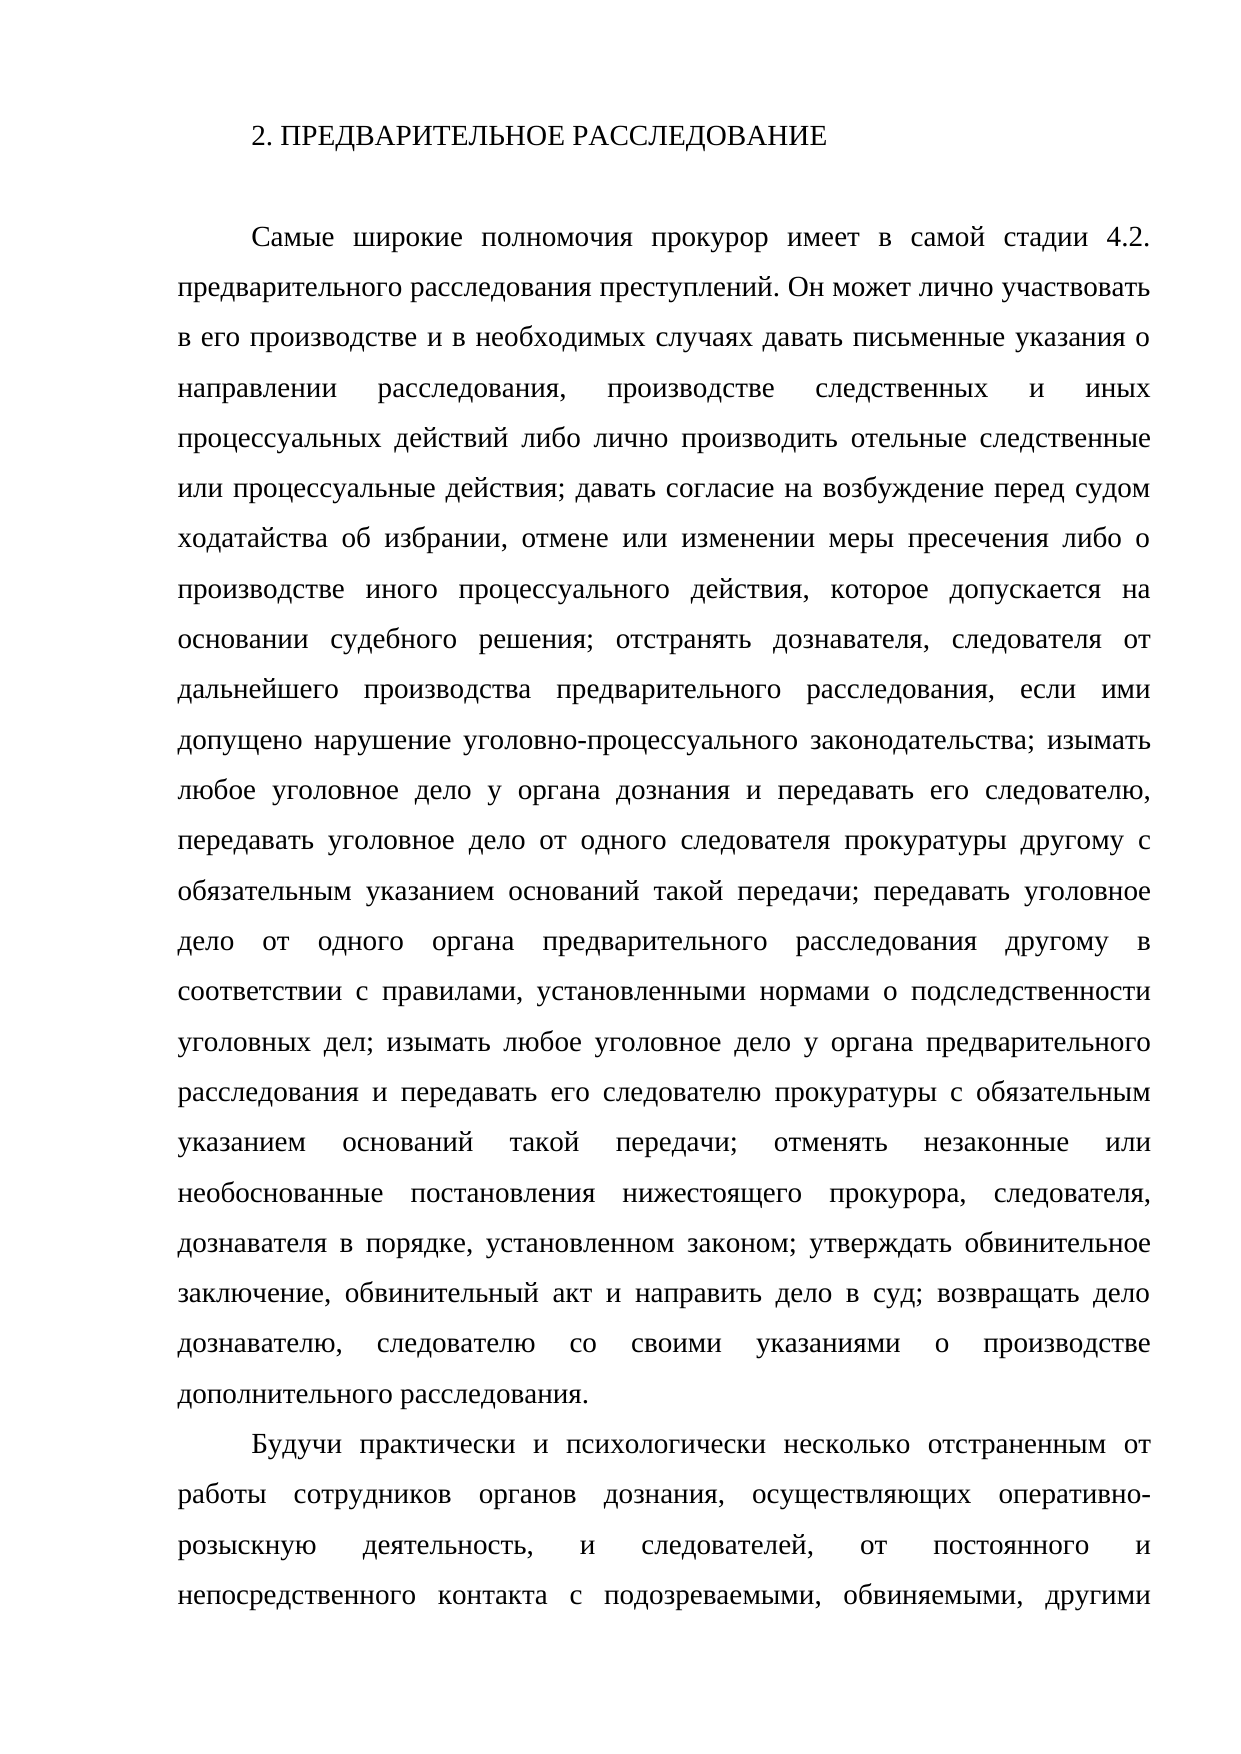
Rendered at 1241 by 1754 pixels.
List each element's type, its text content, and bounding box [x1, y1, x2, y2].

text 2. Предварительное расследование [177, 118, 1152, 152]
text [177, 1426, 1152, 1611]
text Самые широкие полномочия прокурор имеет в самой стадии 4.2. предварительного расследования преступлений. Он может лично участвовать в его производстве и в необходимых случаях давать письменные указания о направлении расследования, производстве следственных и иных процессуальных действий либо лично производить отельные следственные или процессуальные действия; давать согласие на возбуждение перед судом ходатайства об избрании, отмене или изменении меры пресечения либо о производстве иного процессуального действия, которое допускается на основании судебного решения; отстранять дознавателя, следователя от дальнейшего производства предварительного расследования, если ими допущено нарушение уголовно-процессуального законодательства; изымать любое уголовное дело у органа дознания и передавать его следователю, передавать уголовное дело от одного следователя прокуратуры другому с обязательным указанием оснований такой передачи; передавать уголовное дело от одного органа предварительного расследования другому в соответствии с правилами, установленными нормами о подследственности уголовных дел; изымать любое уголовное дело у органа предварительного расследования и передавать его следователю прокуратуры с обязательным указанием оснований такой передачи; отменять незаконные или необоснованные постановления нижестоящего прокурора, следователя, дознавателя в порядке, установленном законом; утверждать обвинительное заключение, обвинительный акт и направить дело в суд; возвращать дело дознавателю, следователю со своими указаниями о производстве дополнительного расследования. [177, 219, 1152, 1409]
